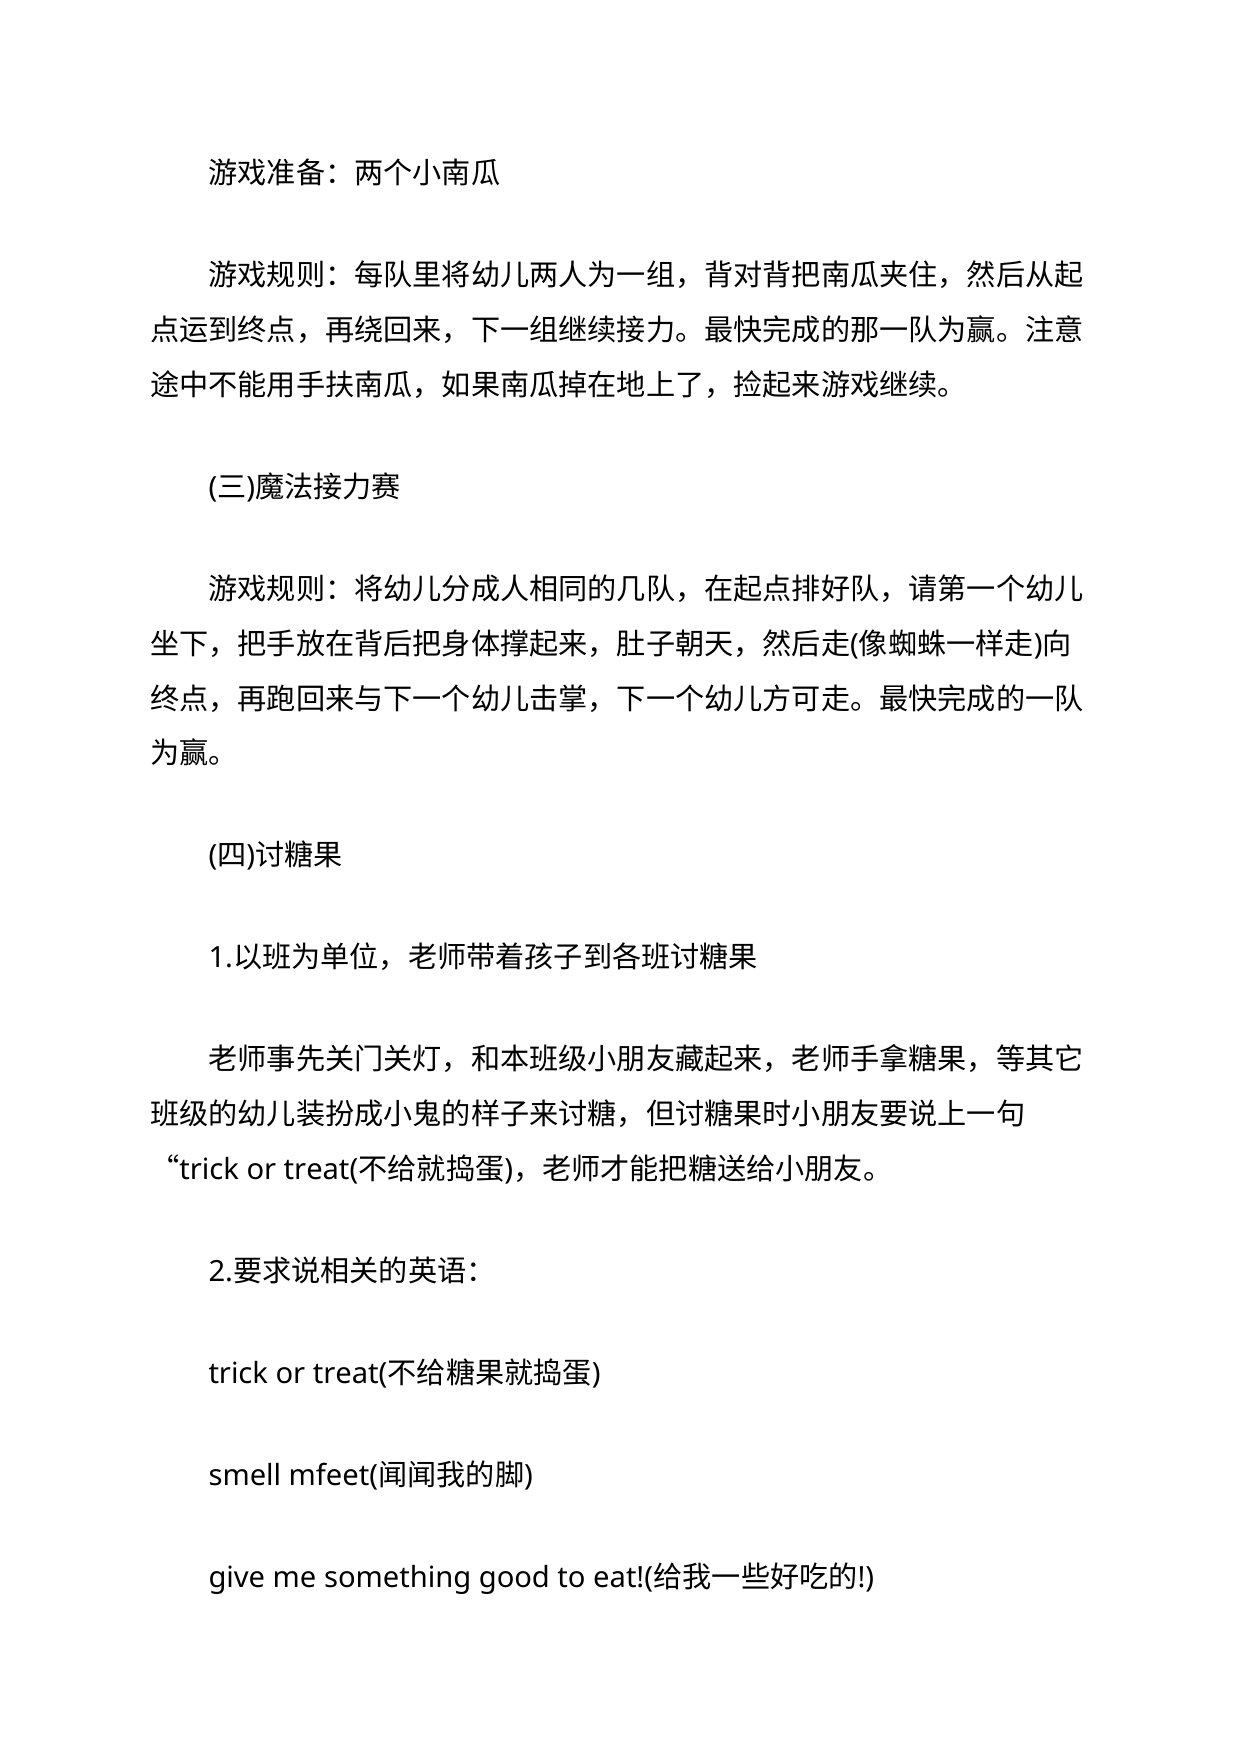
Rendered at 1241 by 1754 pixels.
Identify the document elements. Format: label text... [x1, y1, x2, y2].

text smell mfeet(闻闻我的脚) [150, 1452, 1090, 1494]
text trick or treat(不给糖果就捣蛋) [150, 1349, 1090, 1392]
text 1.以班为单位，老师带着孩子到各班讨糖果 [150, 934, 1090, 976]
text 老师事先关门关灯，和本班级小朋友藏起来，老师手拿糖果，等其它班级的幼儿装扮成小鬼的样子来讨糖，但讨糖果时小朋友要说上一句“trick or treat(不给就捣蛋)，老师才能把糖送给小朋友。 [150, 1036, 1090, 1188]
text give me something good to eat!(给我一些好吃的!) [150, 1553, 1090, 1596]
text (四)讨糖果 [150, 832, 1090, 874]
text 2.要求说相关的英语： [150, 1248, 1090, 1290]
text 游戏规则：将幼儿分成人相同的几队，在起点排好队，请第一个幼儿坐下，把手放在背后把身体撑起来，肚子朝天，然后走(像蜘蛛一样走)向终点，再跑回来与下一个幼儿击掌，下一个幼儿方可走。最快完成的一队为赢。 [150, 565, 1090, 772]
text 游戏规则：每队里将幼儿两人为一组，背对背把南瓜夹住，然后从起点运到终点，再绕回来，下一组继续接力。最快完成的那一队为赢。注意途中不能用手扶南瓜，如果南瓜掉在地上了，捡起来游戏继续。 [150, 252, 1090, 404]
text (三)魔法接力赛 [150, 463, 1090, 506]
text 游戏准备：两个小南瓜 [150, 150, 1090, 192]
